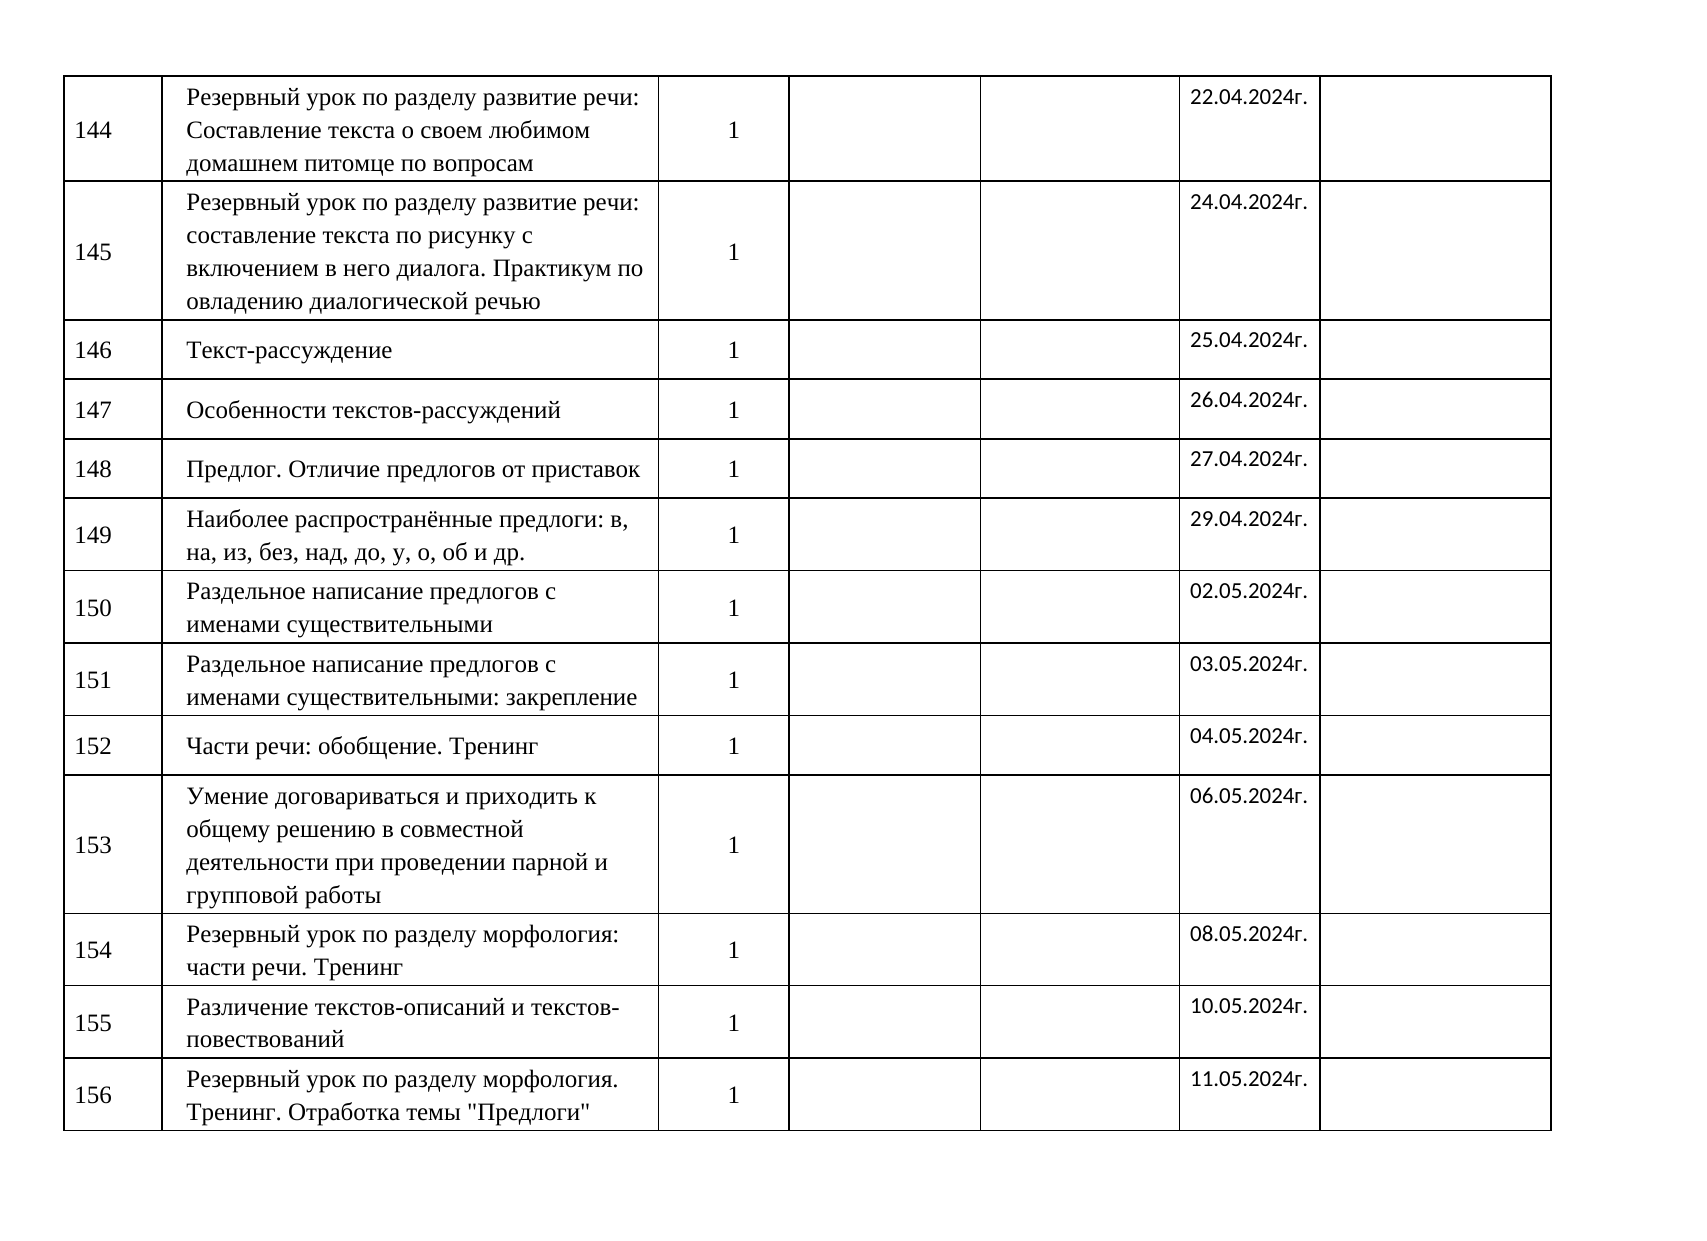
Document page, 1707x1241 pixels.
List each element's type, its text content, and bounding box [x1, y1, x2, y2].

table_cell 22.04.2024г. [1180, 77, 1319, 180]
table_cell Умение договариваться и приходить к общему решению в совместной деятельности при проведении парной и групповой работы [163, 776, 658, 912]
table_cell [1321, 77, 1550, 180]
table_cell [790, 380, 980, 438]
table_cell [790, 914, 980, 985]
table_cell [1321, 321, 1550, 378]
table_cell Особенности текстов-рассуждений [163, 380, 658, 438]
table_cell [790, 571, 980, 642]
table_cell 02.05.2024г. [1180, 571, 1319, 642]
table_cell 27.04.2024г. [1180, 440, 1319, 497]
table_cell [981, 182, 1179, 319]
table_cell 155 [65, 986, 161, 1057]
table_cell Различение текстов-описаний и текстов-повествований [163, 986, 658, 1057]
table_cell [981, 914, 1179, 985]
table_cell 150 [65, 571, 161, 642]
table_cell 1 [659, 571, 788, 642]
table_cell [790, 644, 980, 714]
table_cell [981, 321, 1179, 378]
table_cell 04.05.2024г. [1180, 716, 1319, 774]
table_cell 03.05.2024г. [1180, 644, 1319, 714]
table_cell [790, 716, 980, 774]
table_cell [981, 776, 1179, 912]
table_cell [790, 440, 980, 497]
table_cell [1321, 182, 1550, 319]
table_cell 1 [659, 986, 788, 1057]
table_cell 154 [65, 914, 161, 985]
table_cell 1 [659, 499, 788, 570]
table_cell 1 [659, 716, 788, 774]
table_cell 1 [659, 77, 788, 180]
table_cell [981, 440, 1179, 497]
table_cell [981, 499, 1179, 570]
table_cell [790, 499, 980, 570]
table_cell [981, 1059, 1179, 1129]
table_cell 152 [65, 716, 161, 774]
table_cell Резервный урок по разделу развитие речи: составление текста по рисунку с включением в него диалога. Практикум по овладению диалогической речью [163, 182, 658, 319]
table_cell 1 [659, 440, 788, 497]
table_cell [981, 986, 1179, 1057]
table_cell 10.05.2024г. [1180, 986, 1319, 1057]
table_cell 1 [659, 380, 788, 438]
table_cell [790, 1059, 980, 1129]
table_cell [790, 986, 980, 1057]
table_cell [981, 644, 1179, 714]
table_cell [1321, 776, 1550, 912]
table_cell 1 [659, 1059, 788, 1129]
table_cell [1321, 644, 1550, 714]
table_cell 147 [65, 380, 161, 438]
table_cell 1 [659, 776, 788, 912]
table_cell [1321, 1059, 1550, 1129]
table_cell Резервный урок по разделу морфология: части речи. Тренинг [163, 914, 658, 985]
table_cell 08.05.2024г. [1180, 914, 1319, 985]
table_cell 11.05.2024г. [1180, 1059, 1319, 1129]
table_cell Резервный урок по разделу развитие речи: Составление текста о своем любимом домашнем питомце по вопросам [163, 77, 658, 180]
table_cell 06.05.2024г. [1180, 776, 1319, 912]
table_cell 1 [659, 321, 788, 378]
table_cell 1 [659, 914, 788, 985]
table_cell 144 [65, 77, 161, 180]
table_cell [981, 571, 1179, 642]
table_cell Резервный урок по разделу морфология. Тренинг. Отработка темы "Предлоги" [163, 1059, 658, 1129]
table_cell 156 [65, 1059, 161, 1129]
table_cell [1321, 716, 1550, 774]
table_cell 1 [659, 182, 788, 319]
table_cell [790, 77, 980, 180]
table_cell 24.04.2024г. [1180, 182, 1319, 319]
table_cell 148 [65, 440, 161, 497]
table_cell [1321, 914, 1550, 985]
table_cell Предлог. Отличие предлогов от приставок [163, 440, 658, 497]
table_cell [1321, 499, 1550, 570]
table_cell [981, 77, 1179, 180]
table_cell 25.04.2024г. [1180, 321, 1319, 378]
table_cell 1 [659, 644, 788, 714]
table_cell [790, 776, 980, 912]
table_cell [790, 182, 980, 319]
table_cell 29.04.2024г. [1180, 499, 1319, 570]
table_cell [1321, 986, 1550, 1057]
table_cell [981, 380, 1179, 438]
table_cell Текст-рассуждение [163, 321, 658, 378]
table_cell [1321, 440, 1550, 497]
table_cell [981, 716, 1179, 774]
table_cell Части речи: обобщение. Тренинг [163, 716, 658, 774]
table_cell [790, 321, 980, 378]
table_cell 149 [65, 499, 161, 570]
table_cell Наиболее распространённые предлоги: в, на, из, без, над, до, у, о, об и др. [163, 499, 658, 570]
table_cell 151 [65, 644, 161, 714]
table_cell 145 [65, 182, 161, 319]
table_cell 26.04.2024г. [1180, 380, 1319, 438]
table_cell [1321, 380, 1550, 438]
table_cell 153 [65, 776, 161, 912]
table_cell 146 [65, 321, 161, 378]
table_cell Раздельное написание предлогов с именами существительными [163, 571, 658, 642]
table_cell [1321, 571, 1550, 642]
table_cell Раздельное написание предлогов с именами существительными: закрепление [163, 644, 658, 714]
